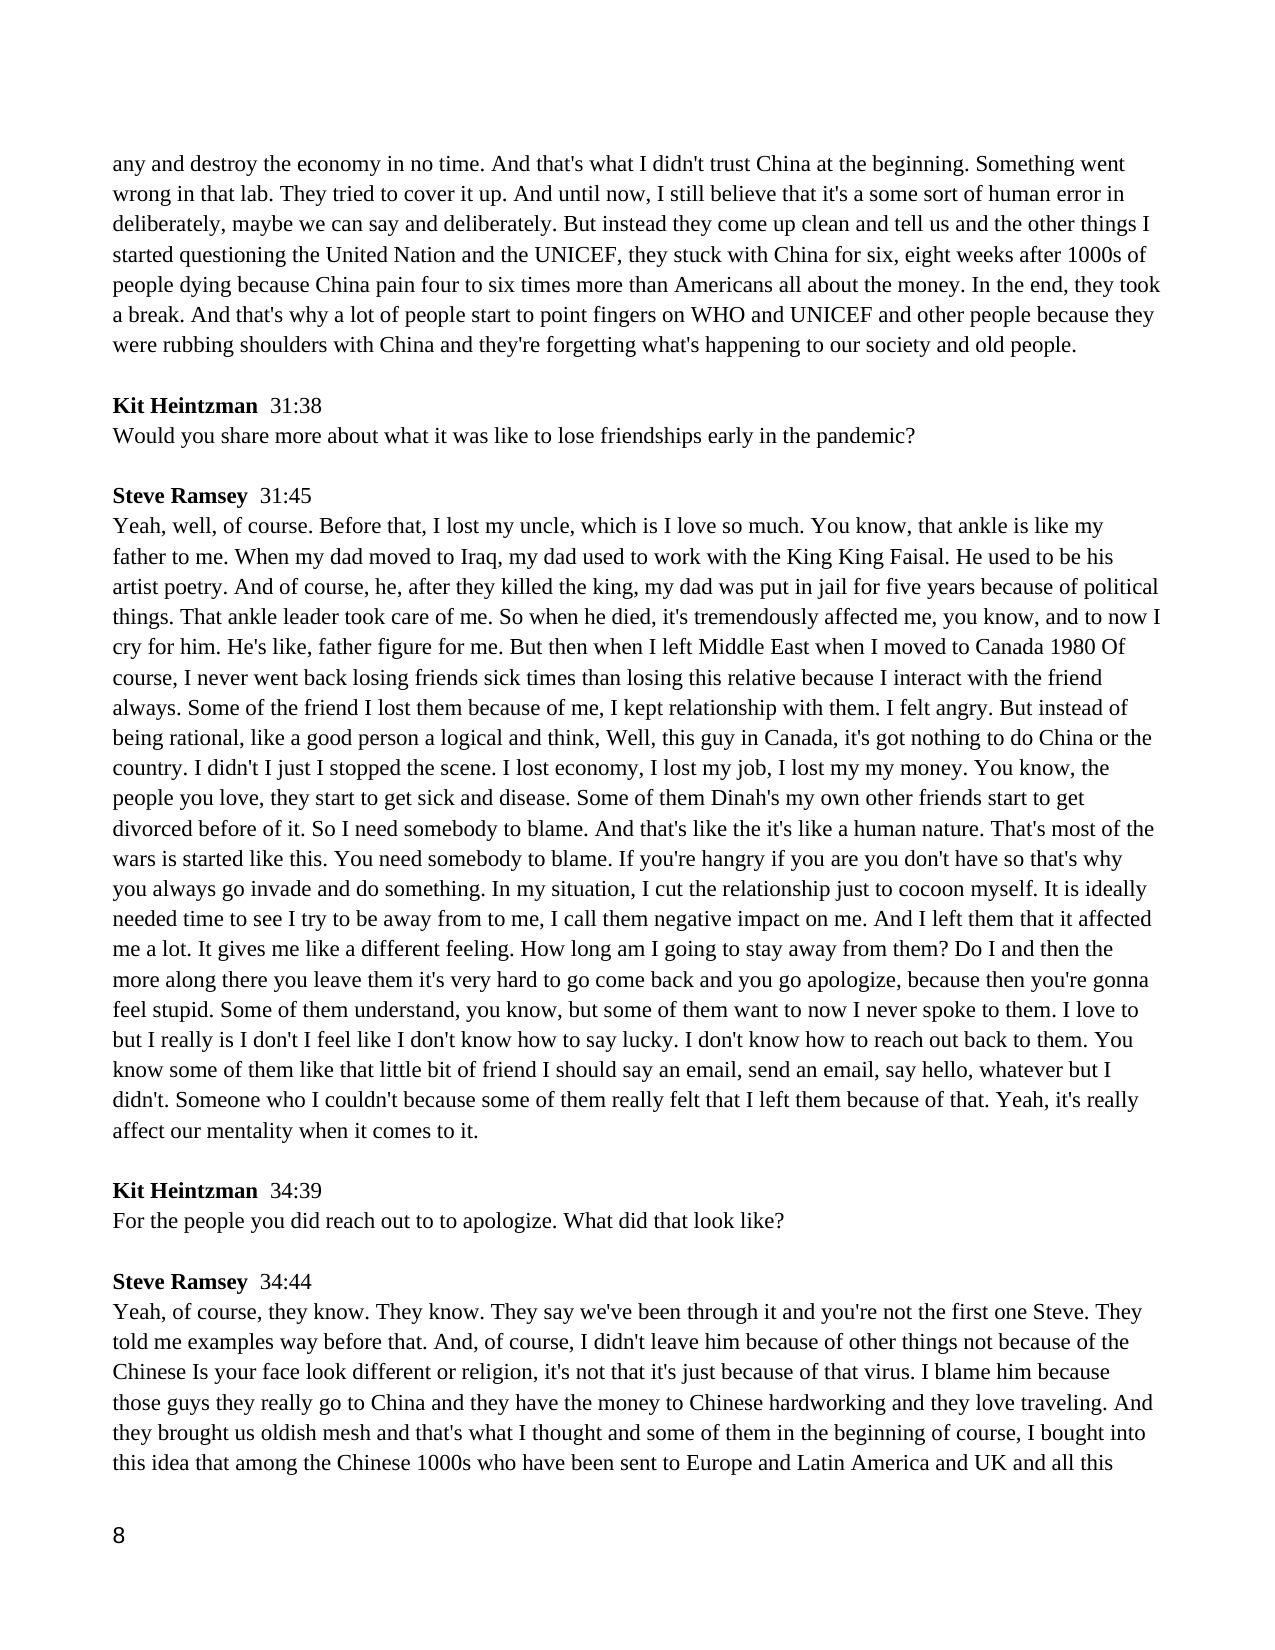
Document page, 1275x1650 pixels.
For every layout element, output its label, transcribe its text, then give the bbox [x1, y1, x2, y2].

text For the people you did reach out to to apologize. What did that look like? [112, 1207, 1162, 1234]
text Steve Ramsey 34:44 [112, 1268, 1162, 1294]
text Would you share more about what it was like to lose friendships early in the pandemic? [112, 422, 1162, 448]
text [112, 1298, 1162, 1475]
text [112, 150, 1162, 358]
text Kit Heintzman 31:38 [112, 392, 1162, 418]
text Kit Heintzman 34:39 [112, 1177, 1162, 1203]
text Steve Ramsey 31:45 [112, 482, 1162, 509]
text Yeah, well, of course. Before that, I lost my uncle, which is I love so much. You know, that ankle is like my father to me. When my dad moved to Iraq, my dad used to work with the King King Faisal. He used to be his artist poetry. And of course, he, after they killed the king, my dad was put in jail for five years because of political things. That ankle leader took care of me. So when he died, it's tremendously affected me, you know, and to now I cry for him. He's like, father figure for me. But then when I left Middle East when I moved to Canada 1980 Of course, I never went back losing friends sick times than losing this relative because I interact with the friend always. Some of the friend I lost them because of me, I kept relationship with them. I felt angry. But instead of being rational, like a good person a logical and think, Well, this guy in Canada, it's got nothing to do China or the country. I didn't I just I stopped the scene. I lost economy, I lost my job, I lost my my money. You know, the people you love, they start to get sick and disease. Some of them Dinah's my own other friends start to get divorced before of it. So I need somebody to blame. And that's like the it's like a human nature. That's most of the wars is started like this. You need somebody to blame. If you're hangry if you are you don't have so that's why you always go invade and do something. In my situation, I cut the relationship just to cocoon myself. It is ideally needed time to see I try to be away from to me, I call them negative impact on me. And I left them that it affected me a lot. It gives me like a different feeling. How long am I going to stay away from them? Do I and then the more along there you leave them it's very hard to go come back and you go apologize, because then you're gonna feel stupid. Some of them understand, you know, but some of them want to now I never spoke to them. I love to but I really is I don't I feel like I don't know how to say lucky. I don't know how to reach out back to them. You know some of them like that little bit of friend I should say an email, send an email, say hello, whatever but I didn't. Someone who I couldn't because some of them really felt that I left them because of that. Yeah, it's really affect our mentality when it comes to it. [112, 512, 1162, 1143]
